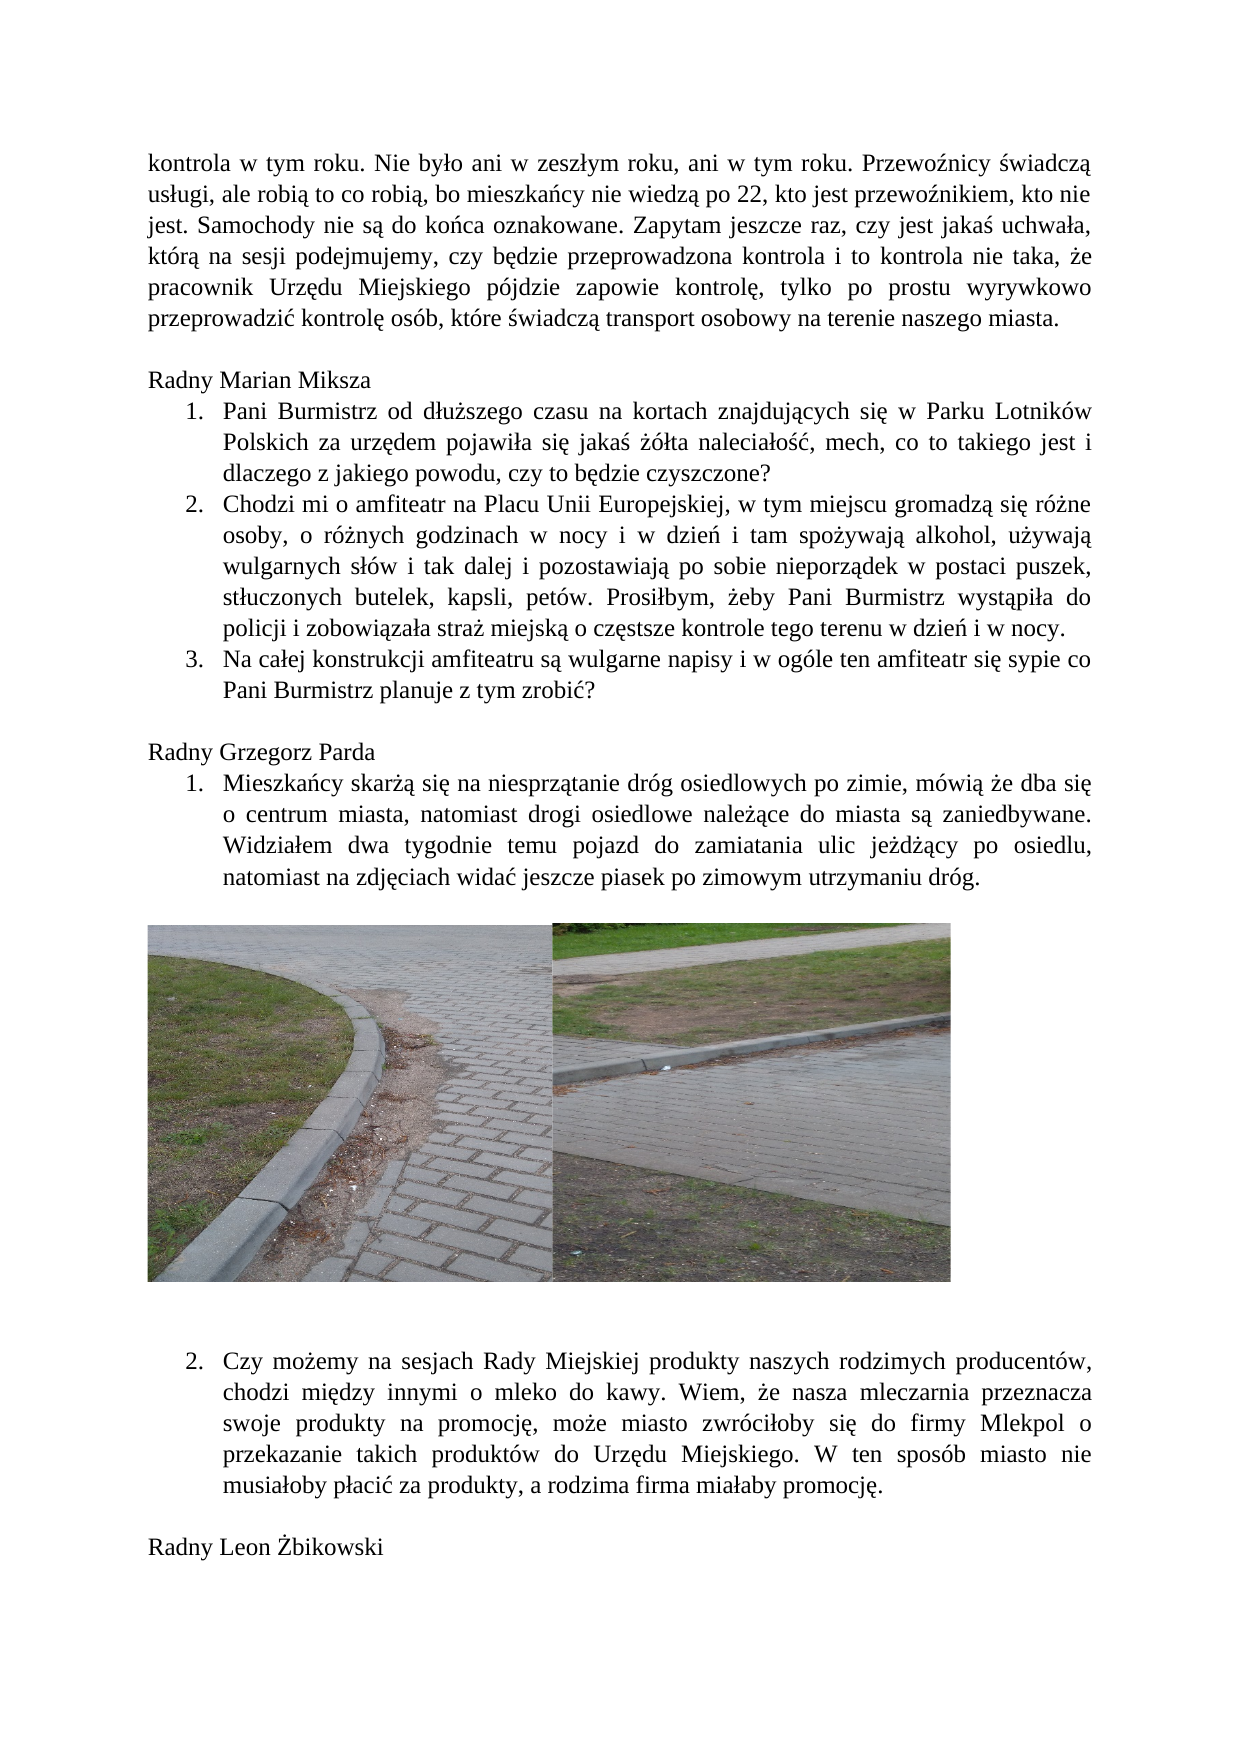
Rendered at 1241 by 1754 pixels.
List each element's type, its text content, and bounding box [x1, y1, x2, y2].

text Radny Marian Miksza [148, 365, 1093, 394]
text Radny Grzegorz Parda [148, 737, 1093, 766]
list Czy możemy na sesjach Rady Miejskiej produkty naszych rodzimych producentów, chodzi między innymi o mleko do kawy. Wiem, że nasza mleczarnia przeznacza swoje produkty na promocję, może miasto zwróciłoby się do firmy Mlekpol o przekazanie takich produktów do Urzędu Miejskiego. W ten sposób miasto nie musiałoby płacić za produkty, a rodzima firma miałaby promocję. [185, 1346, 1093, 1499]
text Radny Leon Żbikowski [148, 1532, 1093, 1561]
list Chodzi mi o amfiteatr na Placu Unii Europejskiej, w tym miejscu gromadzą się różne osoby, o różnych godzinach w nocy i w dzień i tam spożywają alkohol, używają wulgarnych słów i tak dalej i pozostawiają po sobie nieporządek w postaci puszek, stłuczonych butelek, kapsli, petów. Prosiłbym, żeby Pani Burmistrz wystąpiła do policji i zobowiązała straż miejską o częstsze kontrole tego terenu w dzień i w nocy. [185, 489, 1093, 642]
list Pani Burmistrz od dłuższego czasu na kortach znajdujących się w Parku Lotników Polskich za urzędem pojawiła się jakaś żółta naleciałość, mech, co to takiego jest i dlaczego z jakiego powodu, czy to będzie czyszczone? [185, 396, 1093, 487]
picture [147, 923, 951, 1282]
list Na całej konstrukcji amfiteatru są wulgarne napisy i w ogóle ten amfiteatr się sypie co Pani Burmistrz planuje z tym zrobić? [185, 644, 1093, 704]
list Mieszkańcy skarżą się na niesprzątanie dróg osiedlowych po zimie, mówią że dba się o centrum miasta, natomiast drogi osiedlowe należące do miasta są zaniedbywane. Widziałem dwa tygodnie temu pojazd do zamiatania ulic jeżdżący po osiedlu, natomiast na zdjęciach widać jeszcze piasek po zimowym utrzymaniu dróg. [185, 768, 1093, 890]
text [148, 148, 1093, 332]
